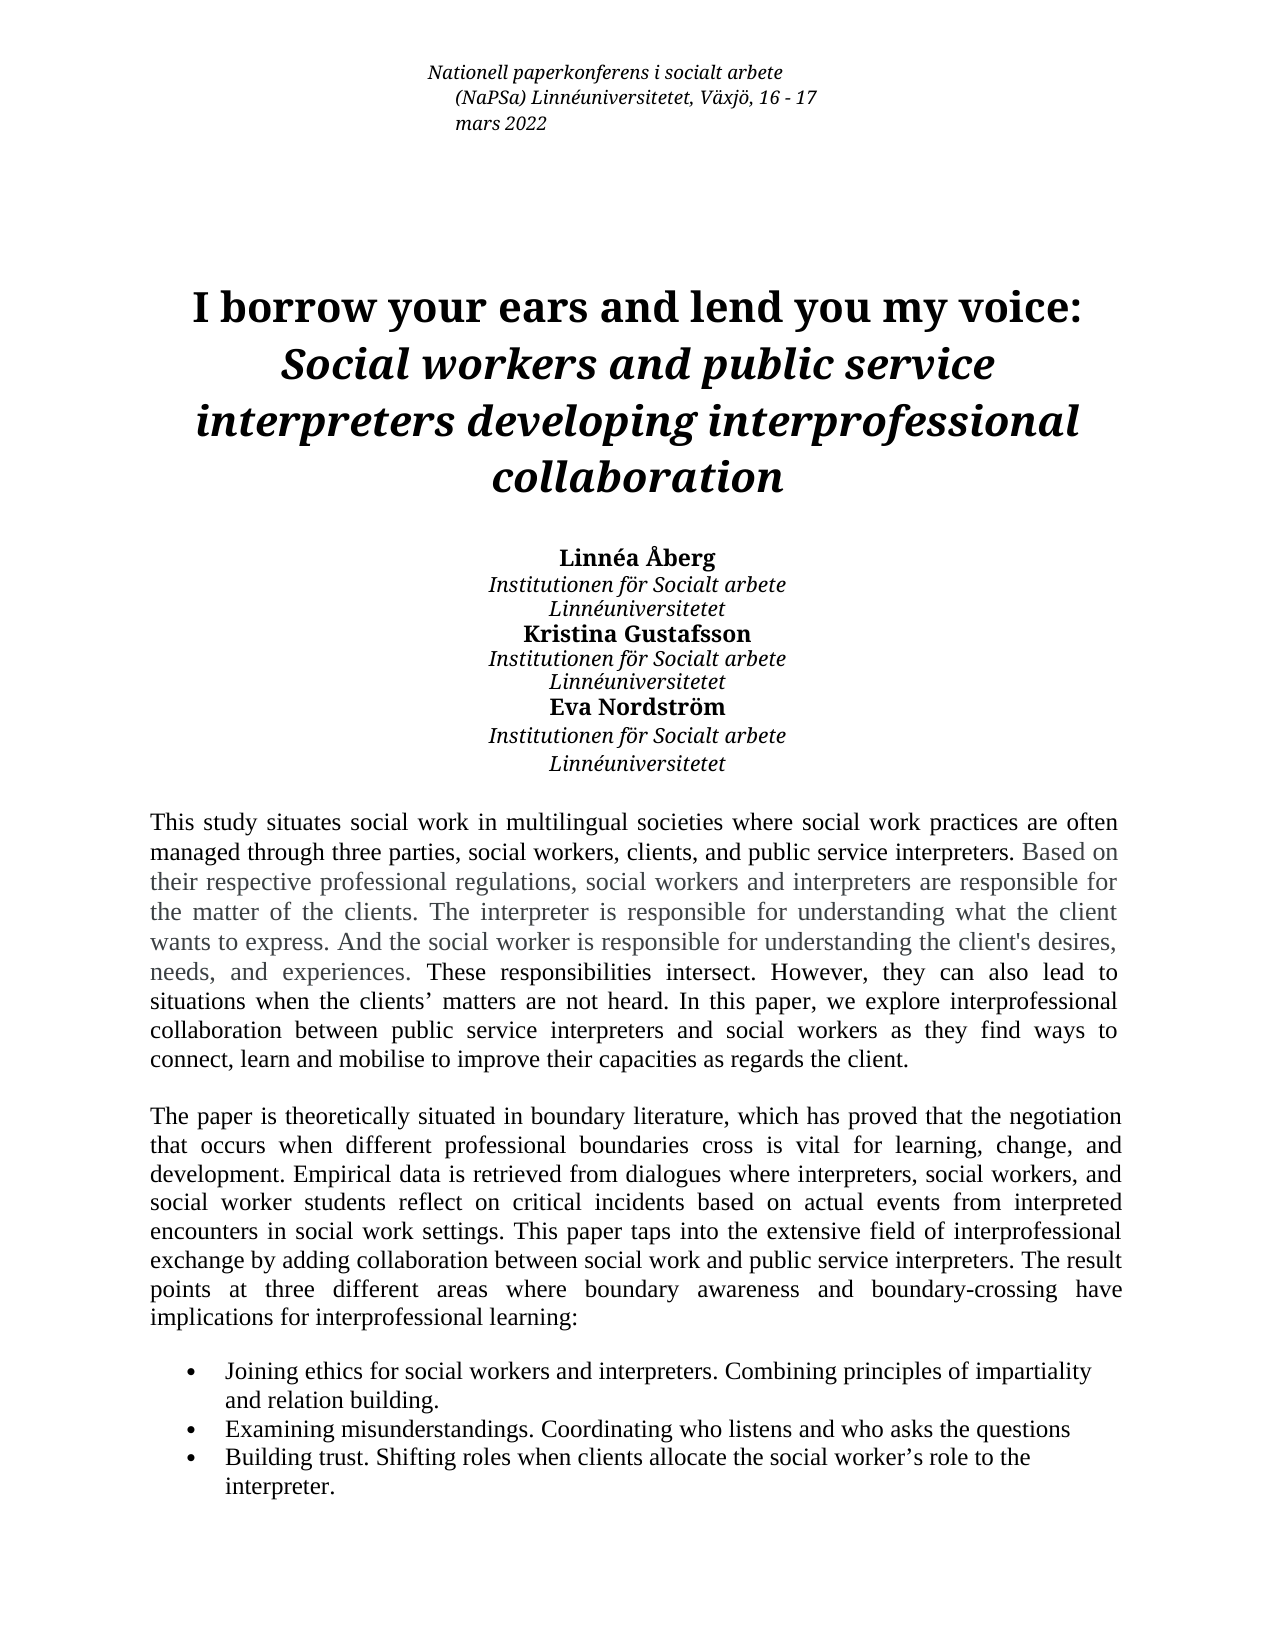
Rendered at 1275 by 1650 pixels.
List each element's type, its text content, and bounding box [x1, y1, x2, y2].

text Nationell paperkonferens i socialt arbete (NaPSa) Linnéuniversitetet, Växjö, 16 - 17 mars 2022 [428, 59, 849, 136]
list Joining ethics for social workers and interpreters. Combining principles of impartiality and relation building. [187, 1356, 1093, 1414]
text I borrow your ears and lend you my voice: Social workers and public service interpreters developing interprofessional collaboration [186, 278, 1089, 505]
text Institutionen för Socialt arbete Linnéuniversitetet [404, 574, 870, 621]
text Kristina Gustafsson [404, 621, 870, 647]
text This study situates social work in multilingual societies where social work practices are often managed through three parties, social workers, clients, and public service interpreters. Based on their respective professional regulations, social workers and interpreters are responsible for the matter of the clients. The interpreter is responsible for understanding what the client wants to express. And the social worker is responsible for understanding the client's desires, needs, and experiences. These responsibilities intersect. However, they can also lead to situations when the clients’ matters are not heard. In this paper, we explore interprofessional collaboration between public service interpreters and social workers as they find ways to connect, learn and mobilise to improve their capacities as regards the client. [150, 807, 1119, 1072]
text Institutionen för Socialt arbete Linnéuniversitetet [404, 647, 870, 694]
list Building trust. Shifting roles when clients allocate the social worker’s role to the interpreter. [187, 1442, 1031, 1500]
text Institutionen för Socialt arbete Linnéuniversitetet [404, 721, 870, 778]
list Examining misunderstandings. Coordinating who listens and who asks the questions [187, 1414, 1135, 1442]
text Linnéa Åberg [404, 542, 870, 574]
text The paper is theoretically situated in boundary literature, which has proved that the negotiation that occurs when different professional boundaries cross is vital for learning, change, and development. Empirical data is retrieved from dialogues where interpreters, social workers, and social worker students reflect on critical incidents based on actual events from interpreted encounters in social work settings. This paper taps into the extensive field of interprofessional exchange by adding collaboration between social work and public service interpreters. The result points at three different areas where boundary awareness and boundary-crossing have implications for interprofessional learning: [150, 1101, 1123, 1331]
text Eva Nordström [404, 694, 871, 721]
